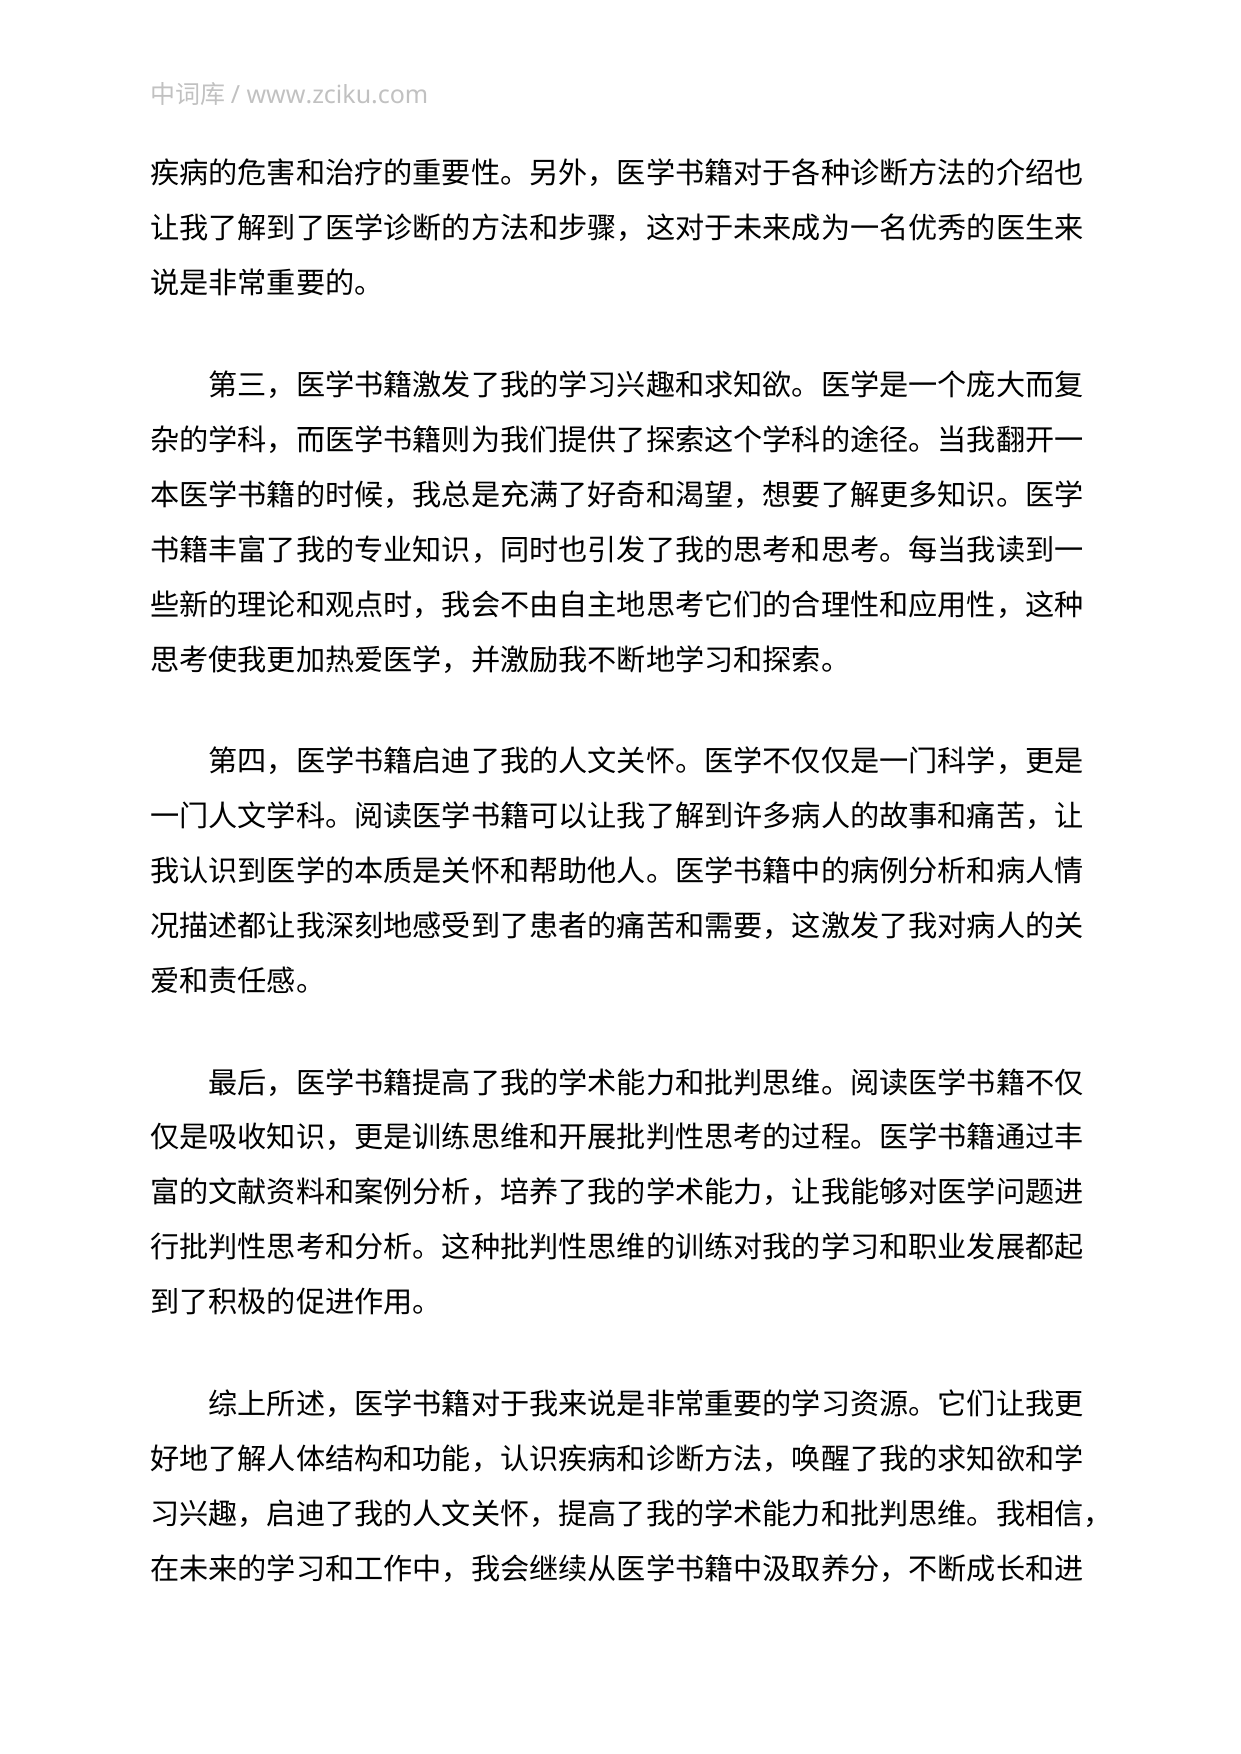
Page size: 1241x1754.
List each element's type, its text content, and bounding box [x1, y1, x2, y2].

text 最后，医学书籍提高了我的学术能力和批判思维。阅读医学书籍不仅仅是吸收知识，更是训练思维和开展批判性思考的过程。医学书籍通过丰富的文献资料和案例分析，培养了我的学术能力，让我能够对医学问题进行批判性思考和分析。这种批判性思维的训练对我的学习和职业发展都起到了积极的促进作用。 [150, 1059, 1090, 1321]
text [150, 1381, 1090, 1587]
text 第四，医学书籍启迪了我的人文关怀。医学不仅仅是一门科学，更是一门人文学科。阅读医学书籍可以让我了解到许多病人的故事和痛苦，让我认识到医学的本质是关怀和帮助他人。医学书籍中的病例分析和病人情况描述都让我深刻地感受到了患者的痛苦和需要，这激发了我对病人的关爱和责任感。 [150, 738, 1090, 1000]
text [150, 150, 1090, 302]
text 第三，医学书籍激发了我的学习兴趣和求知欲。医学是一个庞大而复杂的学科，而医学书籍则为我们提供了探索这个学科的途径。当我翻开一本医学书籍的时候，我总是充满了好奇和渴望，想要了解更多知识。医学书籍丰富了我的专业知识，同时也引发了我的思考和思考。每当我读到一些新的理论和观点时，我会不由自主地思考它们的合理性和应用性，这种思考使我更加热爱医学，并激励我不断地学习和探索。 [150, 362, 1090, 678]
